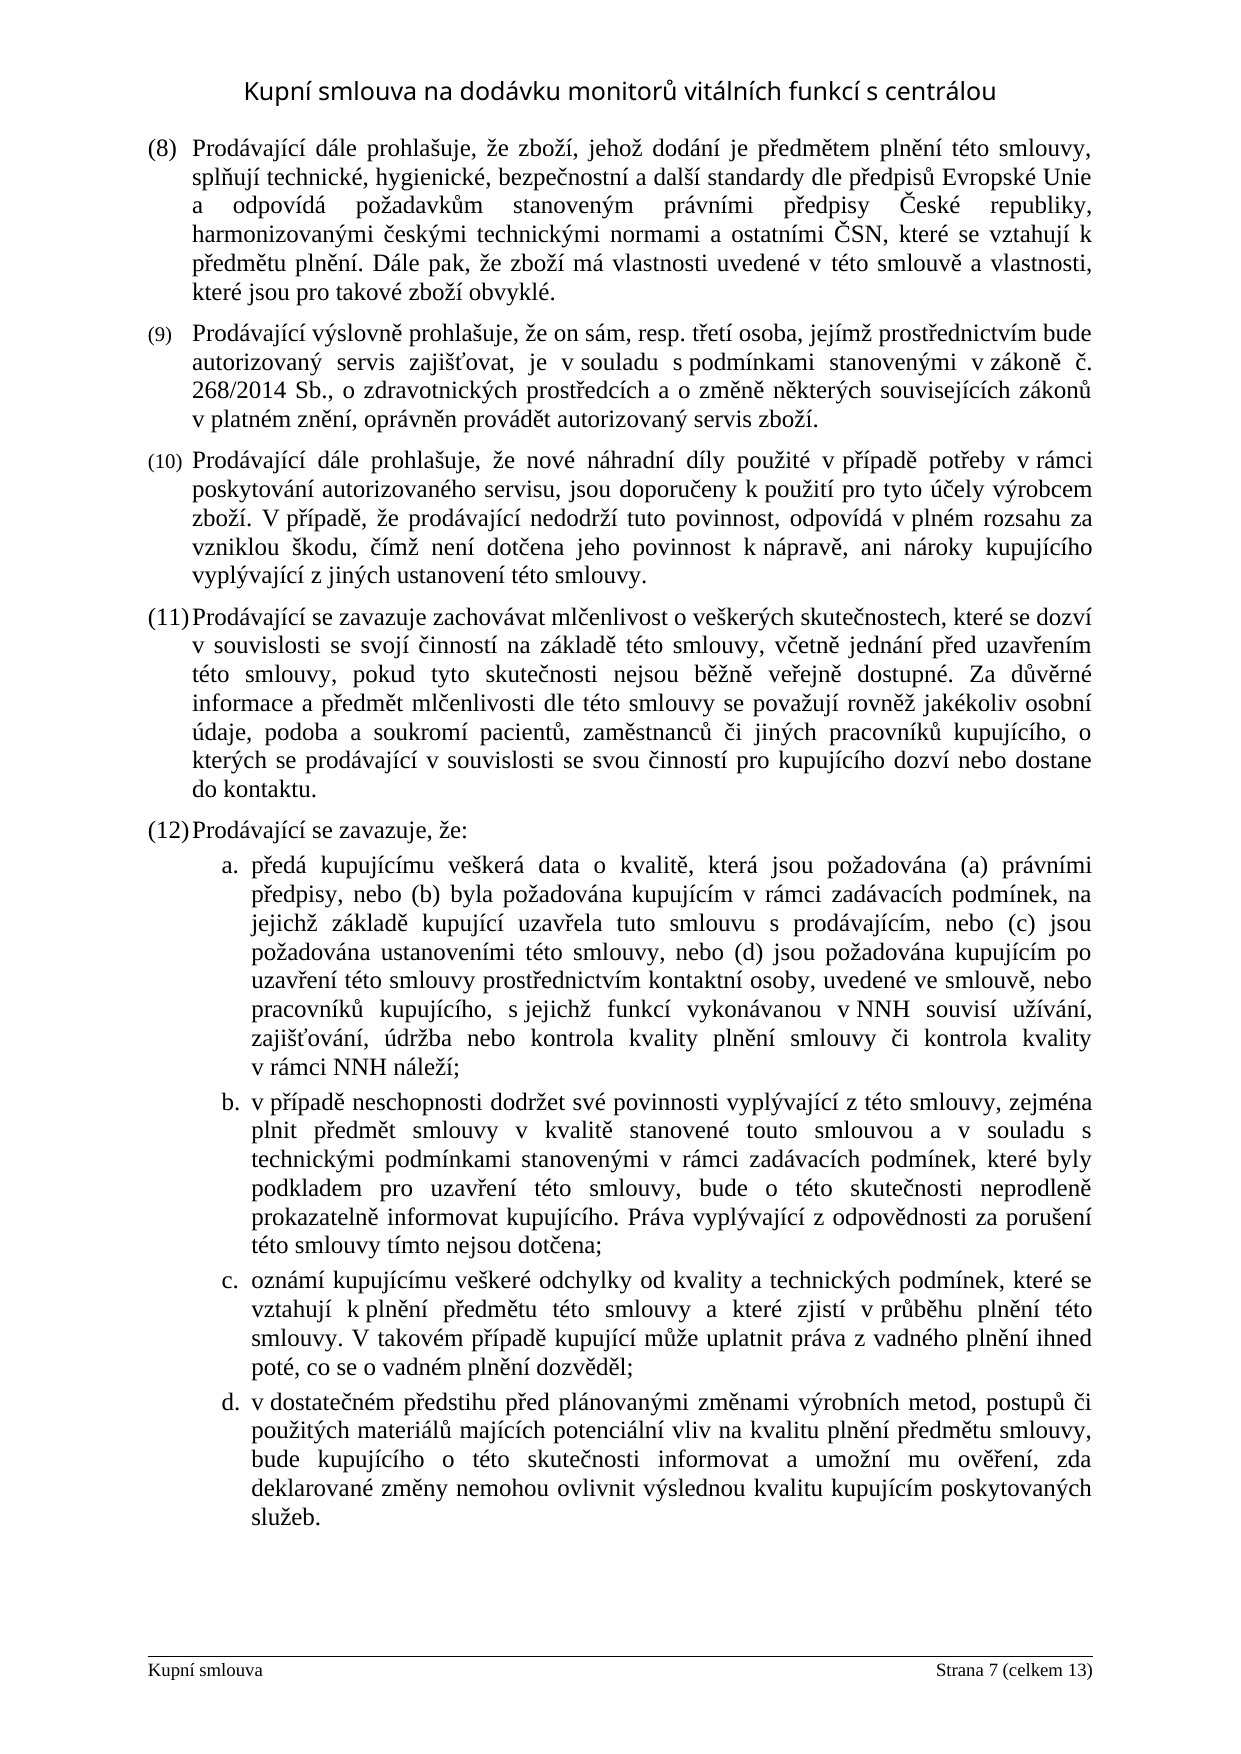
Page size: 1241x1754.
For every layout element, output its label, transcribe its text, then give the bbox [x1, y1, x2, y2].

list předá kupujícímu veškerá data o kvalitě, která jsou požadována (a) právními předpisy, nebo (b) byla požadována kupujícím v rámci zadávacích podmínek, na jejichž základě kupující uzavřela tuto smlouvu s prodávajícím, nebo (c) jsou požadována ustanoveními této smlouvy, nebo (d) jsou požadována kupujícím po uzavření této smlouvy prostřednictvím kontaktní osoby, uvedené ve smlouvě, nebo pracovníků kupujícího, s jejichž funkcí vykonávanou v NNH souvisí užívání, zajišťování, údržba nebo kontrola kvality plnění smlouvy či kontrola kvality v rámci NNH náleží; [221, 850, 1093, 1080]
subtitle Prodávající dále prohlašuje, že nové náhradní díly použité v případě potřeby v rámci poskytování autorizovaného servisu, jsou doporučeny k použití pro tyto účely výrobcem zboží. V případě, že prodávající nedodrží tuto povinnost, odpovídá v plném rozsahu za vzniklou škodu, čímž není dotčena jeho povinnost k nápravě, ani nároky kupujícího vyplývající z jiných ustanovení této smlouvy. [148, 445, 1093, 589]
list v případě neschopnosti dodržet své povinnosti vyplývající z této smlouvy, zejména plnit předmět smlouvy v kvalitě stanovené touto smlouvou a v souladu s technickými podmínkami stanovenými v rámci zadávacích podmínek, které byly podkladem pro uzavření této smlouvy, bude o této skutečnosti neprodleně prokazatelně informovat kupujícího. Práva vyplývající z odpovědnosti za porušení této smlouvy tímto nejsou dotčena; [221, 1087, 1093, 1259]
list v dostatečném předstihu před plánovanými změnami výrobních metod, postupů či použitých materiálů majících potenciální vliv na kvalitu plnění předmětu smlouvy, bude kupujícího o této skutečnosti informovat a umožní mu ověření, zda deklarované změny nemohou ovlivnit výslednou kvalitu kupujícím poskytovaných služeb. [221, 1387, 1093, 1530]
subtitle Prodávající výslovně prohlašuje, že on sám, resp. třetí osoba, jejímž prostřednictvím bude autorizovaný servis zajišťovat, je v souladu s podmínkami stanovenými v zákoně č. 268/2014 Sb., o zdravotnických prostředcích a o změně některých souvisejících zákonů v platném znění, oprávněn provádět autorizovaný servis zboží. [148, 318, 1093, 433]
subtitle Prodávající dále prohlašuje, že zboží, jehož dodání je předmětem plnění této smlouvy, splňují technické, hygienické, bezpečnostní a další standardy dle předpisů Evropské Unie a odpovídá požadavkům stanoveným právními předpisy České republiky, harmonizovanými českými technickými normami a ostatními ČSN, které se vztahují k předmětu plnění. Dále pak, že zboží má vlastnosti uvedené v této smlouvě a vlastnosti, které jsou pro takové zboží obvyklé. [148, 133, 1093, 305]
list Prodávající se zavazuje, že: [148, 815, 1093, 844]
list oznámí kupujícímu veškeré odchylky od kvality a technických podmínek, které se vztahují k plnění předmětu této smlouvy a které zjistí v průběhu plnění této smlouvy. V takovém případě kupující může uplatnit práva z vadného plnění ihned poté, co se o vadném plnění dozvěděl; [221, 1265, 1093, 1380]
list Prodávající se zavazuje zachovávat mlčenlivost o veškerých skutečnostech, které se dozví v souvislosti se svojí činností na základě této smlouvy, včetně jednání před uzavřením této smlouvy, pokud tyto skutečnosti nejsou běžně veřejně dostupné. Za důvěrné informace a předmět mlčenlivosti dle této smlouvy se považují rovněž jakékoliv osobní údaje, podoba a soukromí pacientů, zaměstnanců či jiných pracovníků kupujícího, o kterých se prodávající v souvislosti se svou činností pro kupujícího dozví nebo dostane do kontaktu. [148, 602, 1093, 803]
